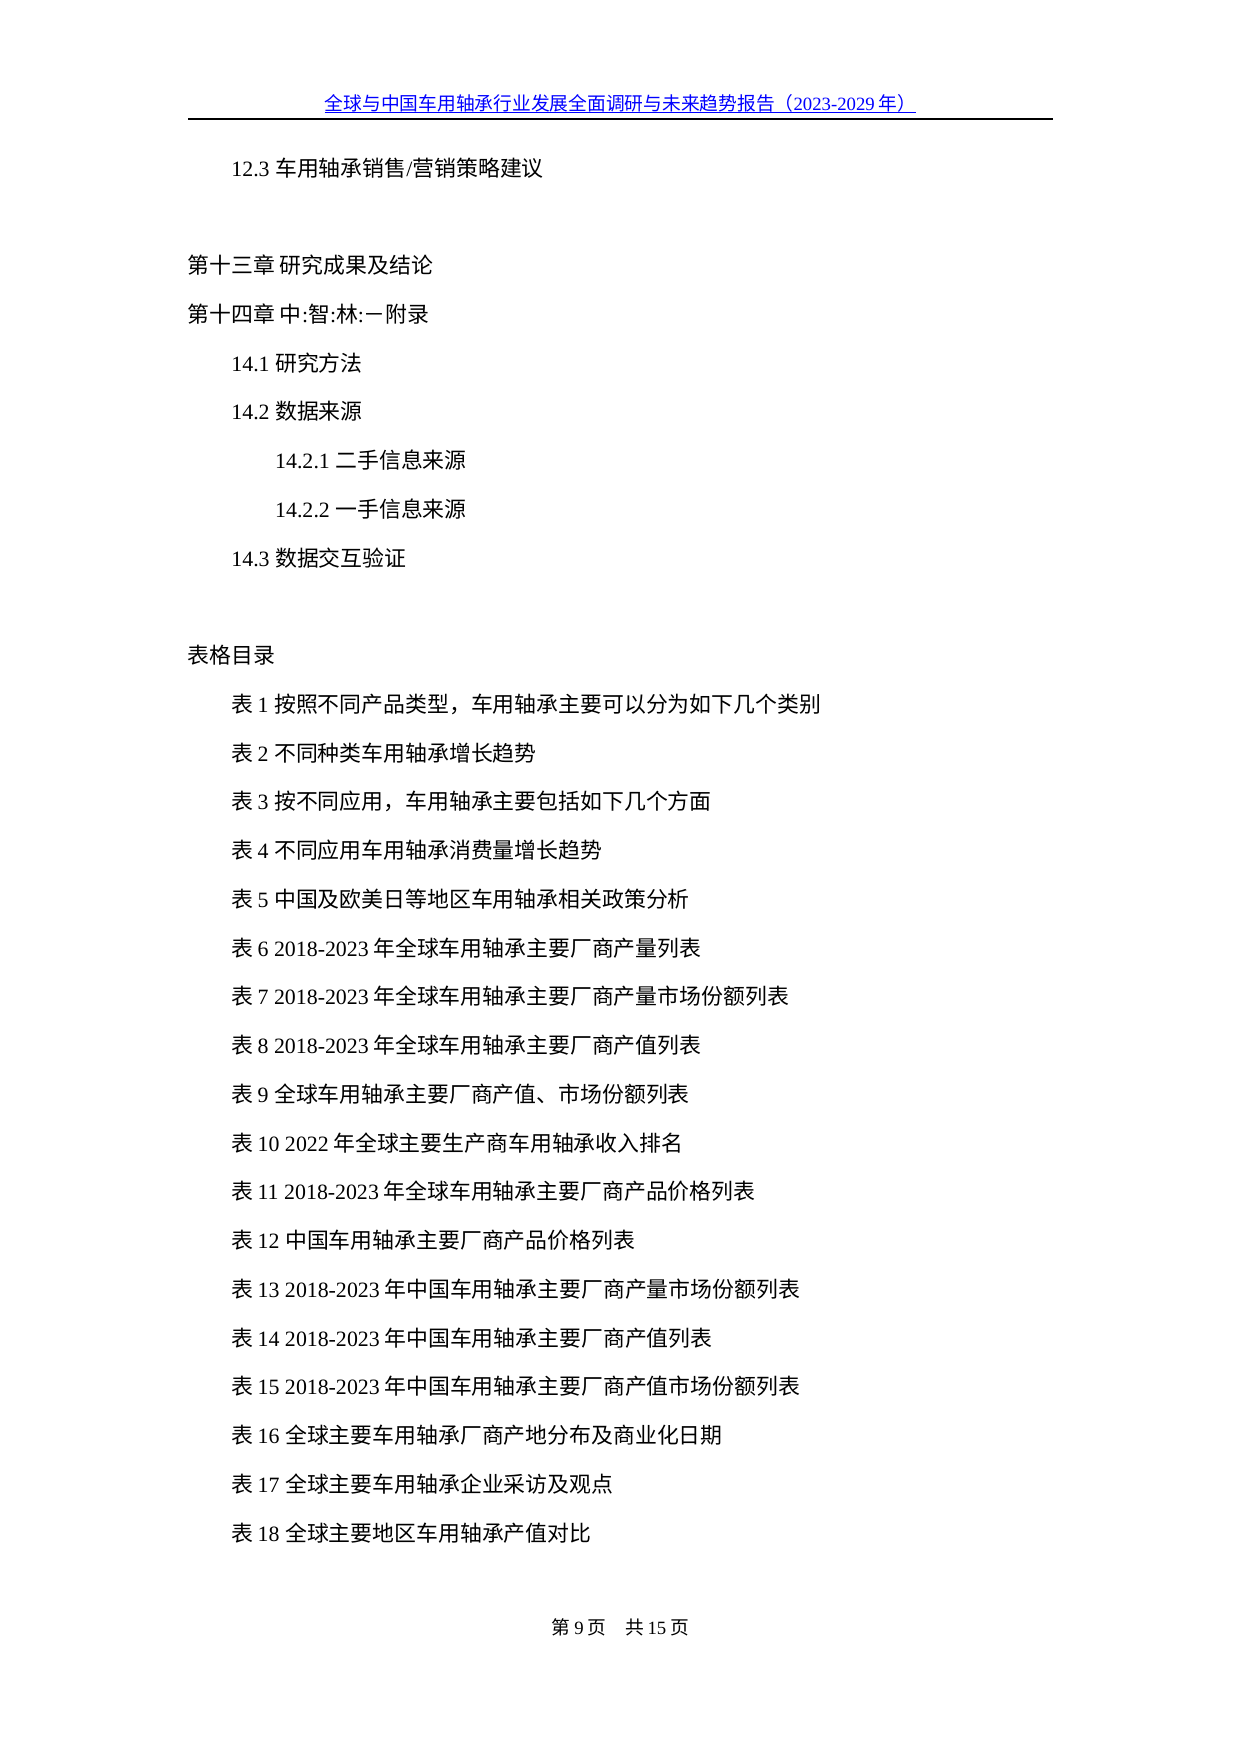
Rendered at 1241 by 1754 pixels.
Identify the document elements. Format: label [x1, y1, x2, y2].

text [187, 150, 1053, 1548]
